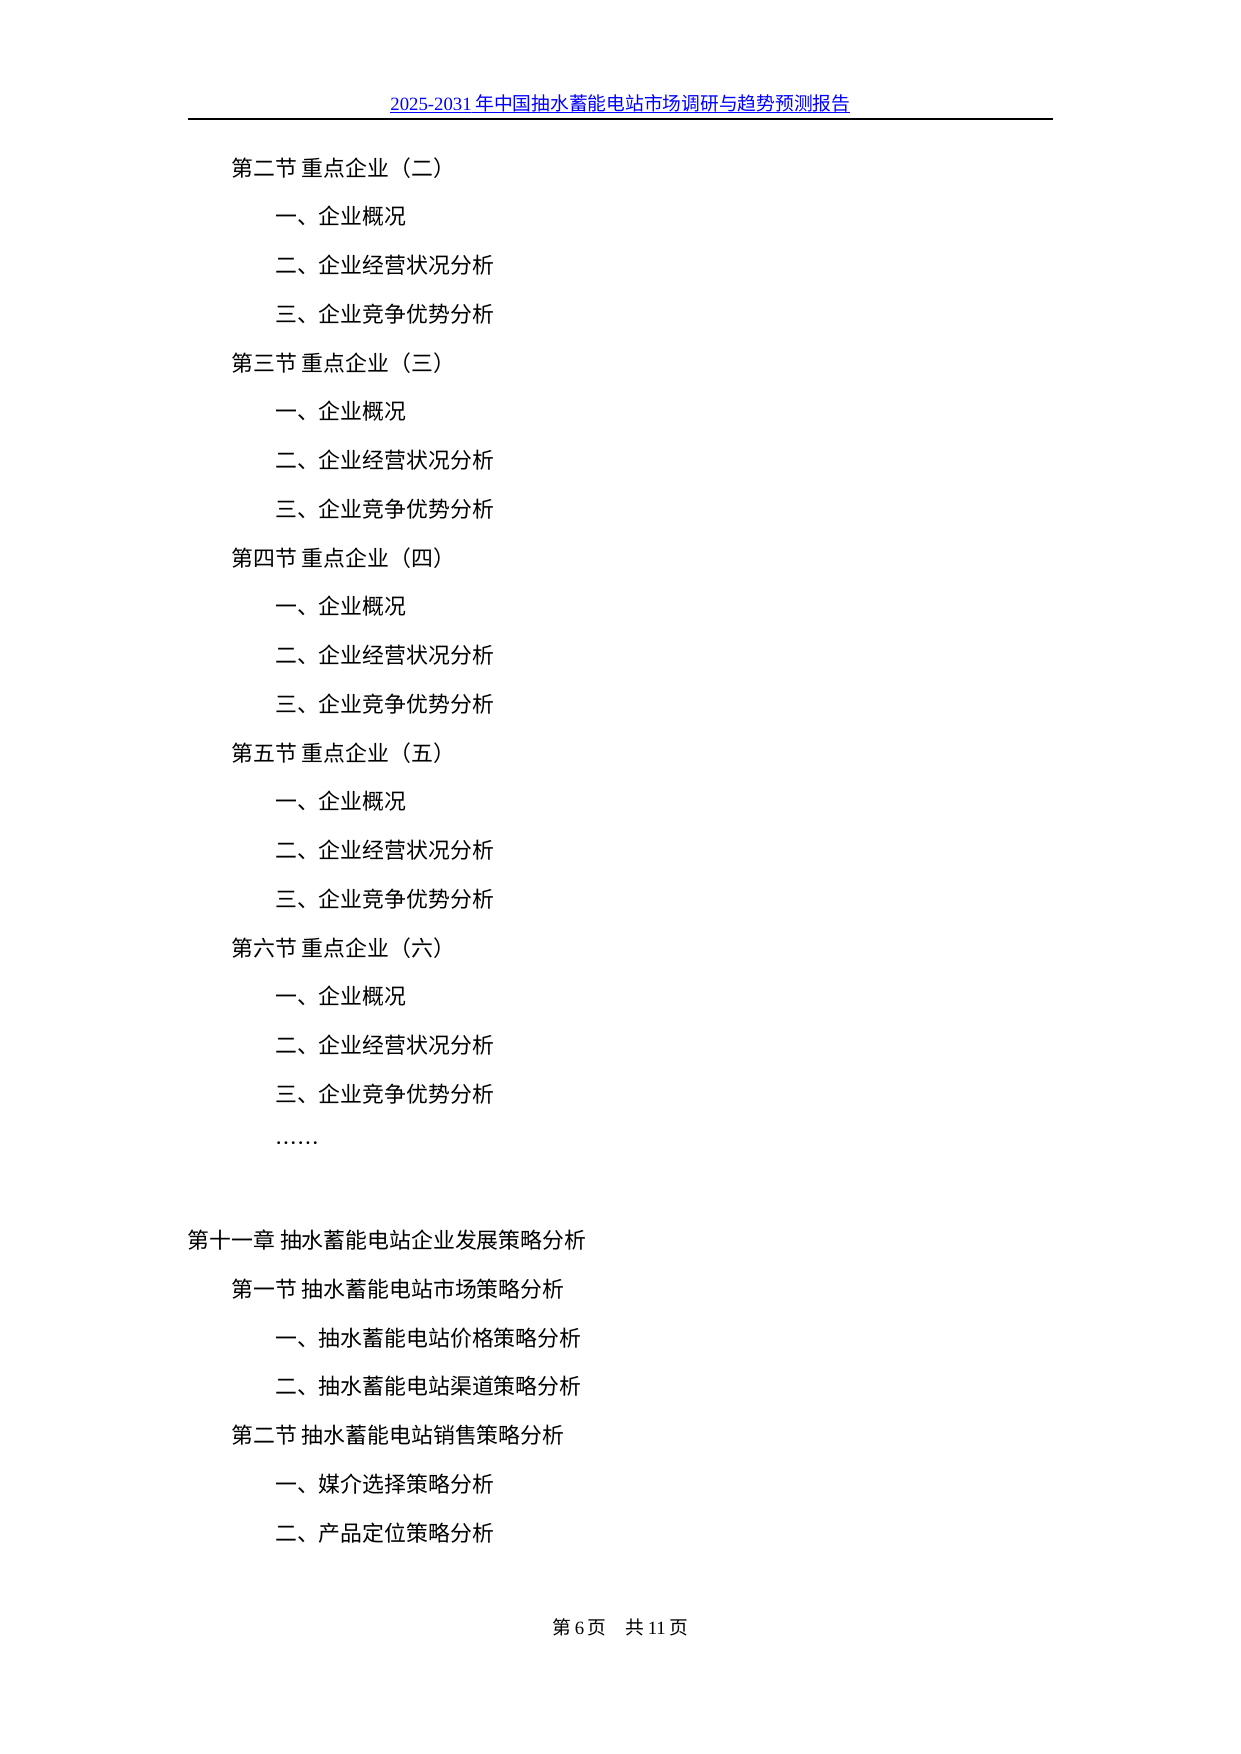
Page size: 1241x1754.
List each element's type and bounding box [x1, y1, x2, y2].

text [187, 150, 1053, 1548]
